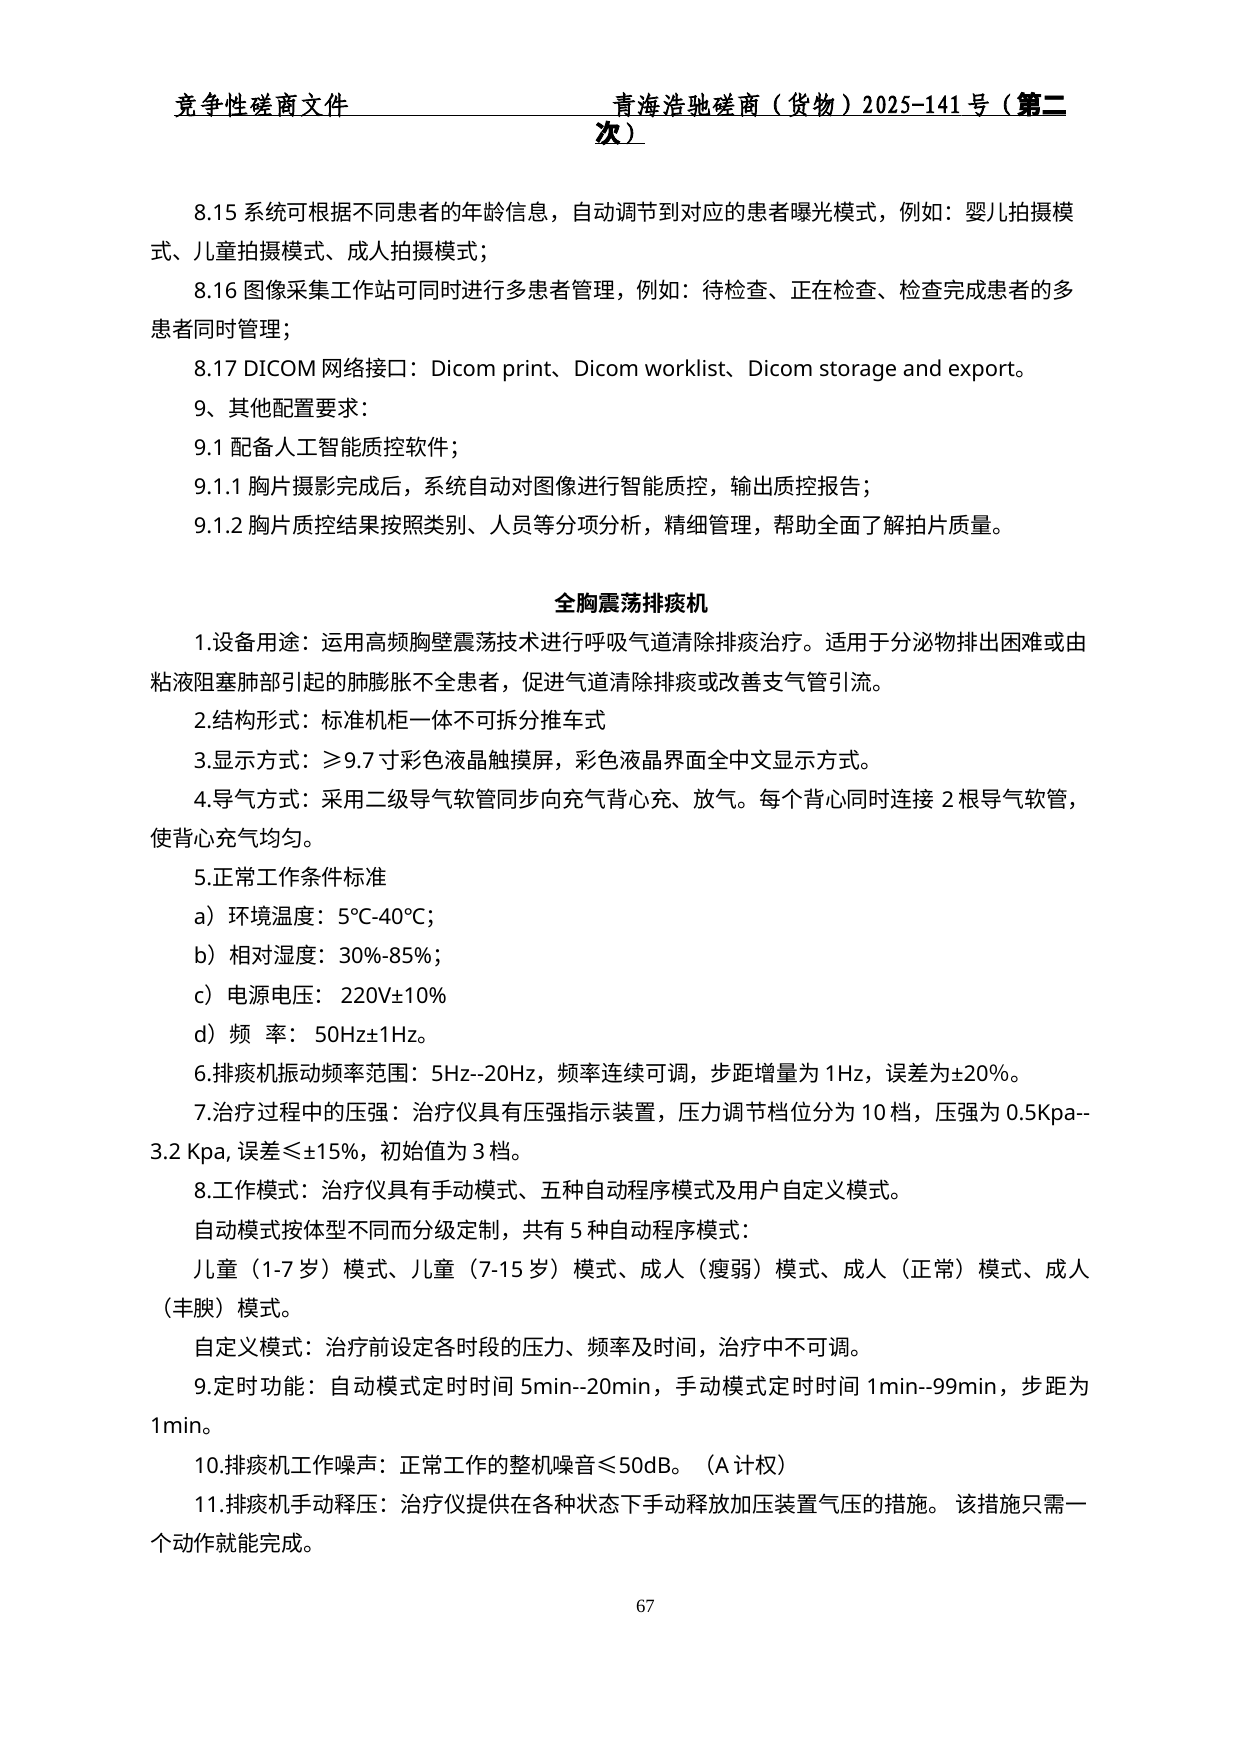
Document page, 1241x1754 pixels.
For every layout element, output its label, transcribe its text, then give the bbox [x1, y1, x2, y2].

text 7.治疗过程中的压强：治疗仪具有压强指示装置，压力调节档位分为10档，压强为0.5Kpa--3.2 Kpa, 误差≤±15%，初始值为3档。 [150, 1095, 1090, 1167]
text 8.17 DICOM网络接口：Dicom print、Dicom worklist、Dicom storage and export。 [150, 351, 1090, 384]
text b）相对湿度：30%-85%； [150, 938, 1090, 971]
text 自动模式按体型不同而分级定制，共有5种自动程序模式： [150, 1212, 1090, 1245]
text 2.结构形式：标准机柜一体不可拆分推车式 [150, 703, 1090, 736]
text 10.排痰机工作噪声：正常工作的整机噪音≤50dB。（A计权） [150, 1447, 1090, 1480]
text a）环境温度：5℃-40℃； [150, 899, 1090, 931]
text 4.导气方式：采用二级导气软管同步向充气背心充、放气。每个背心同时连接2根导气软管，使背心充气均匀。 [150, 781, 1090, 853]
text 9、其他配置要求： [150, 390, 1090, 423]
text 3.显示方式：≥9.7寸彩色液晶触摸屏，彩色液晶界面全中文显示方式。 [150, 742, 1090, 775]
text 自定义模式：治疗前设定各时段的压力、频率及时间，治疗中不可调。 [150, 1330, 1090, 1362]
text 8.工作模式：治疗仪具有手动模式、五种自动程序模式及用户自定义模式。 [150, 1173, 1090, 1206]
text 9.定时功能：自动模式定时时间5min--20min，手动模式定时时间1min--99min，步距为1min。 [150, 1369, 1090, 1441]
text 8.16 图像采集工作站可同时进行多患者管理，例如：待检查、正在检查、检查完成患者的多患者同时管理； [150, 273, 1090, 344]
text 11.排痰机手动释压：治疗仪提供在各种状态下手动释放加压装置气压的措施。 该措施只需一个动作就能完成。 [150, 1487, 1090, 1558]
text 6.排痰机振动频率范围：5Hz--20Hz，频率连续可调，步距增量为1Hz，误差为±20％。 [150, 1056, 1090, 1088]
text d）频 率： 50Hz±1Hz。 [150, 1016, 1090, 1049]
text 1.设备用途：运用高频胸壁震荡技术进行呼吸气道清除排痰治疗。适用于分泌物排出困难或由粘液阻塞肺部引起的肺膨胀不全患者，促进气道清除排痰或改善支气管引流。 [150, 625, 1090, 697]
text 8.15 系统可根据不同患者的年龄信息，自动调节到对应的患者曝光模式，例如：婴儿拍摄模式、儿童拍摄模式、成人拍摄模式； [150, 194, 1090, 266]
text 9.1.2 胸片质控结果按照类别、人员等分项分析，精细管理，帮助全面了解拍片质量。 [150, 508, 1090, 540]
text 全胸震荡排痰机 [150, 586, 1090, 618]
text 9.1 配备人工智能质控软件； [150, 429, 1090, 462]
text c）电源电压： 220V±10% [150, 977, 1090, 1010]
text 9.1.1 胸片摄影完成后，系统自动对图像进行智能质控，输出质控报告； [150, 469, 1090, 501]
text 儿童（1-7岁）模式、儿童（7-15岁）模式、成人（瘦弱）模式、成人（正常）模式、成人（丰腴）模式。 [150, 1252, 1090, 1323]
text 5.正常工作条件标准 [150, 860, 1090, 892]
